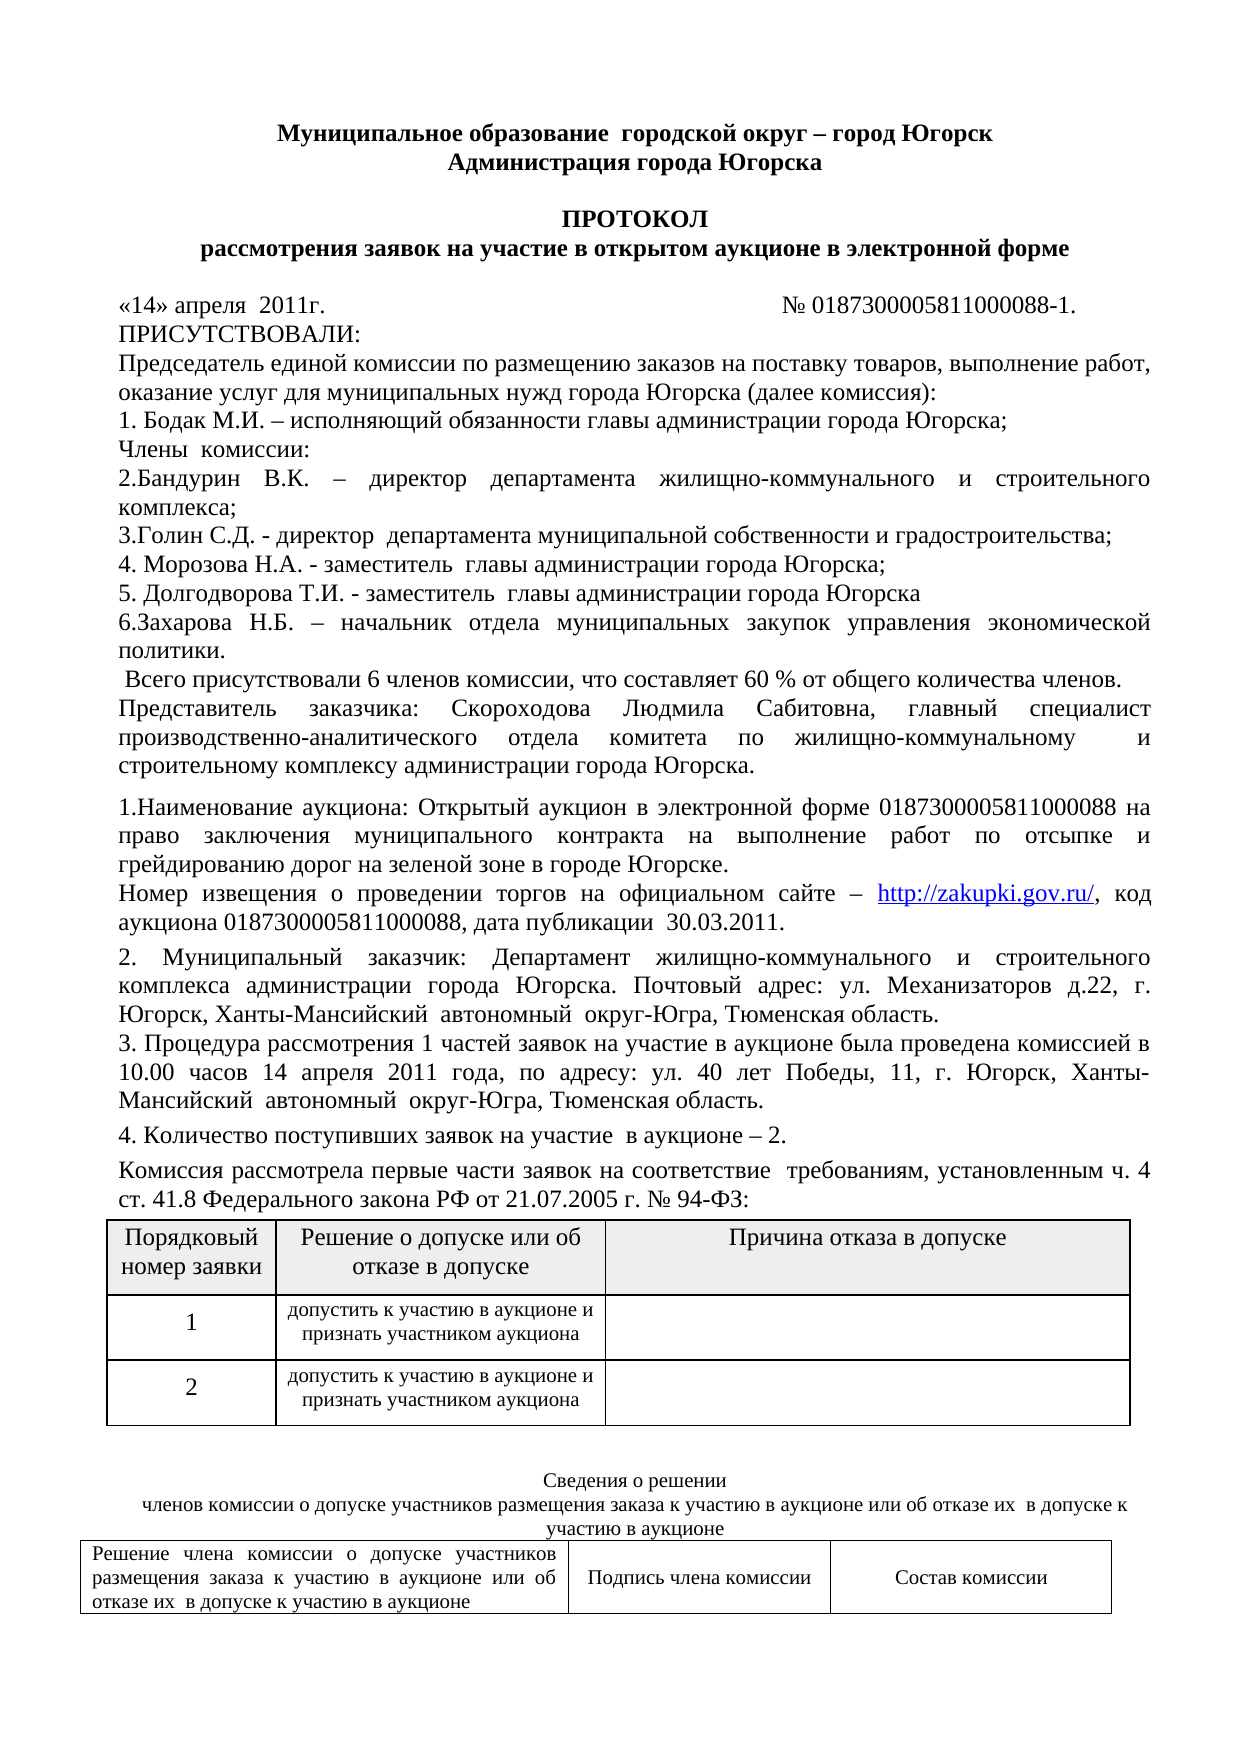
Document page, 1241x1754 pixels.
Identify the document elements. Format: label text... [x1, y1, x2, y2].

text Номер извещения о проведении торгов на официальном сайте – http://zakupki.gov.ru/, код аукциона 0187300005811000088, дата публикации 30.03.2011. [118, 878, 1152, 936]
table_header Решение члена комиссии о допуске участников размещения заказа к участию в аукционе или об отказе их в допуске к участию в аукционе [81, 1541, 568, 1613]
table_cell 1 [108, 1296, 275, 1359]
text «14» апреля 2011г. № 0187300005811000088-1. [118, 291, 1152, 319]
text 3.Голин С.Д. - директор департамента муниципальной собственности и градостроительства; [118, 521, 1152, 549]
text 2.Бандурин В.К. – директор департамента жилищно-коммунального и строительного комплекса; [118, 463, 1152, 521]
text рассмотрения заявок на участие в открытом аукционе в электронной форме [118, 233, 1152, 262]
text 1. Бодак М.И. – исполняющий обязанности главы администрации города Югорска; [118, 406, 1152, 434]
table_cell допустить к участию в аукционе и признать участником аукциона [277, 1296, 605, 1359]
text 2. Муниципальный заказчик: Департамент жилищно-коммунального и строительного комплекса администрации города Югорска. Почтовый адрес: ул. Механизаторов д.22, г. Югорск, Ханты-Мансийский автономный округ-Югра, Тюменская область. [118, 942, 1152, 1028]
text 4. Количество поступивших заявок на участие в аукционе – 2. [118, 1121, 1152, 1149]
text Представитель заказчика: Скороходова Людмила Сабитовна, главный специалист производственно-аналитического отдела комитета по жилищно-коммунальному и строительному комплексу администрации города Югорска. [118, 693, 1152, 779]
text Комиссия рассмотрела первые части заявок на соответствие требованиям, установленным ч. 4 ст. 41.8 Федерального закона РФ от 21.07.2005 г. № 94-ФЗ: [118, 1156, 1152, 1213]
table_header Причина отказа в допуске [606, 1221, 1129, 1294]
table_header Решение о допуске или об отказе в допуске [277, 1221, 605, 1294]
table_cell [606, 1361, 1129, 1425]
text Члены комиссии: [118, 434, 1152, 463]
table_header Подпись члена комиссии [569, 1541, 830, 1613]
text Администрация города Югорска [118, 147, 1152, 176]
text ПРОТОКОЛ [118, 204, 1152, 233]
text 1.Наименование аукциона: Открытый аукцион в электронной форме 0187300005811000088 на право заключения муниципального контракта на выполнение работ по отсыпке и грейдированию дорог на зеленой зоне в городе Югорске. [118, 792, 1152, 878]
table_cell [606, 1296, 1129, 1359]
text 6.Захарова Н.Б. – начальник отдела муниципальных закупок управления экономической политики. [118, 607, 1152, 664]
table_cell допустить к участию в аукционе и признать участником аукциона [277, 1361, 605, 1425]
table_cell 2 [108, 1361, 275, 1425]
text Председатель единой комиссии по размещению заказов на поставку товаров, выполнение работ, оказание услуг для муниципальных нужд города Югорска (далее комиссия): [118, 348, 1152, 406]
table_header Состав комиссии [831, 1541, 1111, 1613]
text Сведения о решении [118, 1467, 1152, 1492]
text Муниципальное образование городской округ – город Югорск [118, 118, 1152, 147]
table_header Порядковый номер заявки [108, 1221, 275, 1294]
text ПРИСУТСТВОВАЛИ: [118, 319, 1152, 348]
text 3. Процедура рассмотрения 1 частей заявок на участие в аукционе была проведена комиссией в 10.00 часов 14 апреля 2011 года, по адресу: ул. 40 лет Победы, . Югорск, Ханты-Мансийский автономный округ-Югра, Тюменская область. [118, 1028, 1152, 1114]
text 5. Долгодворова Т.И. - заместитель главы администрации города Югорска [118, 578, 1152, 607]
text членов комиссии о допуске участников размещения заказа к участию в аукционе или об отказе их в допуске к участию в аукционе [118, 1492, 1152, 1540]
text 4. Морозова Н.А. - заместитель главы администрации города Югорска; [118, 549, 1152, 578]
text Всего присутствовали 6 членов комиссии, что составляет 60 % от общего количества членов. [118, 664, 1152, 693]
